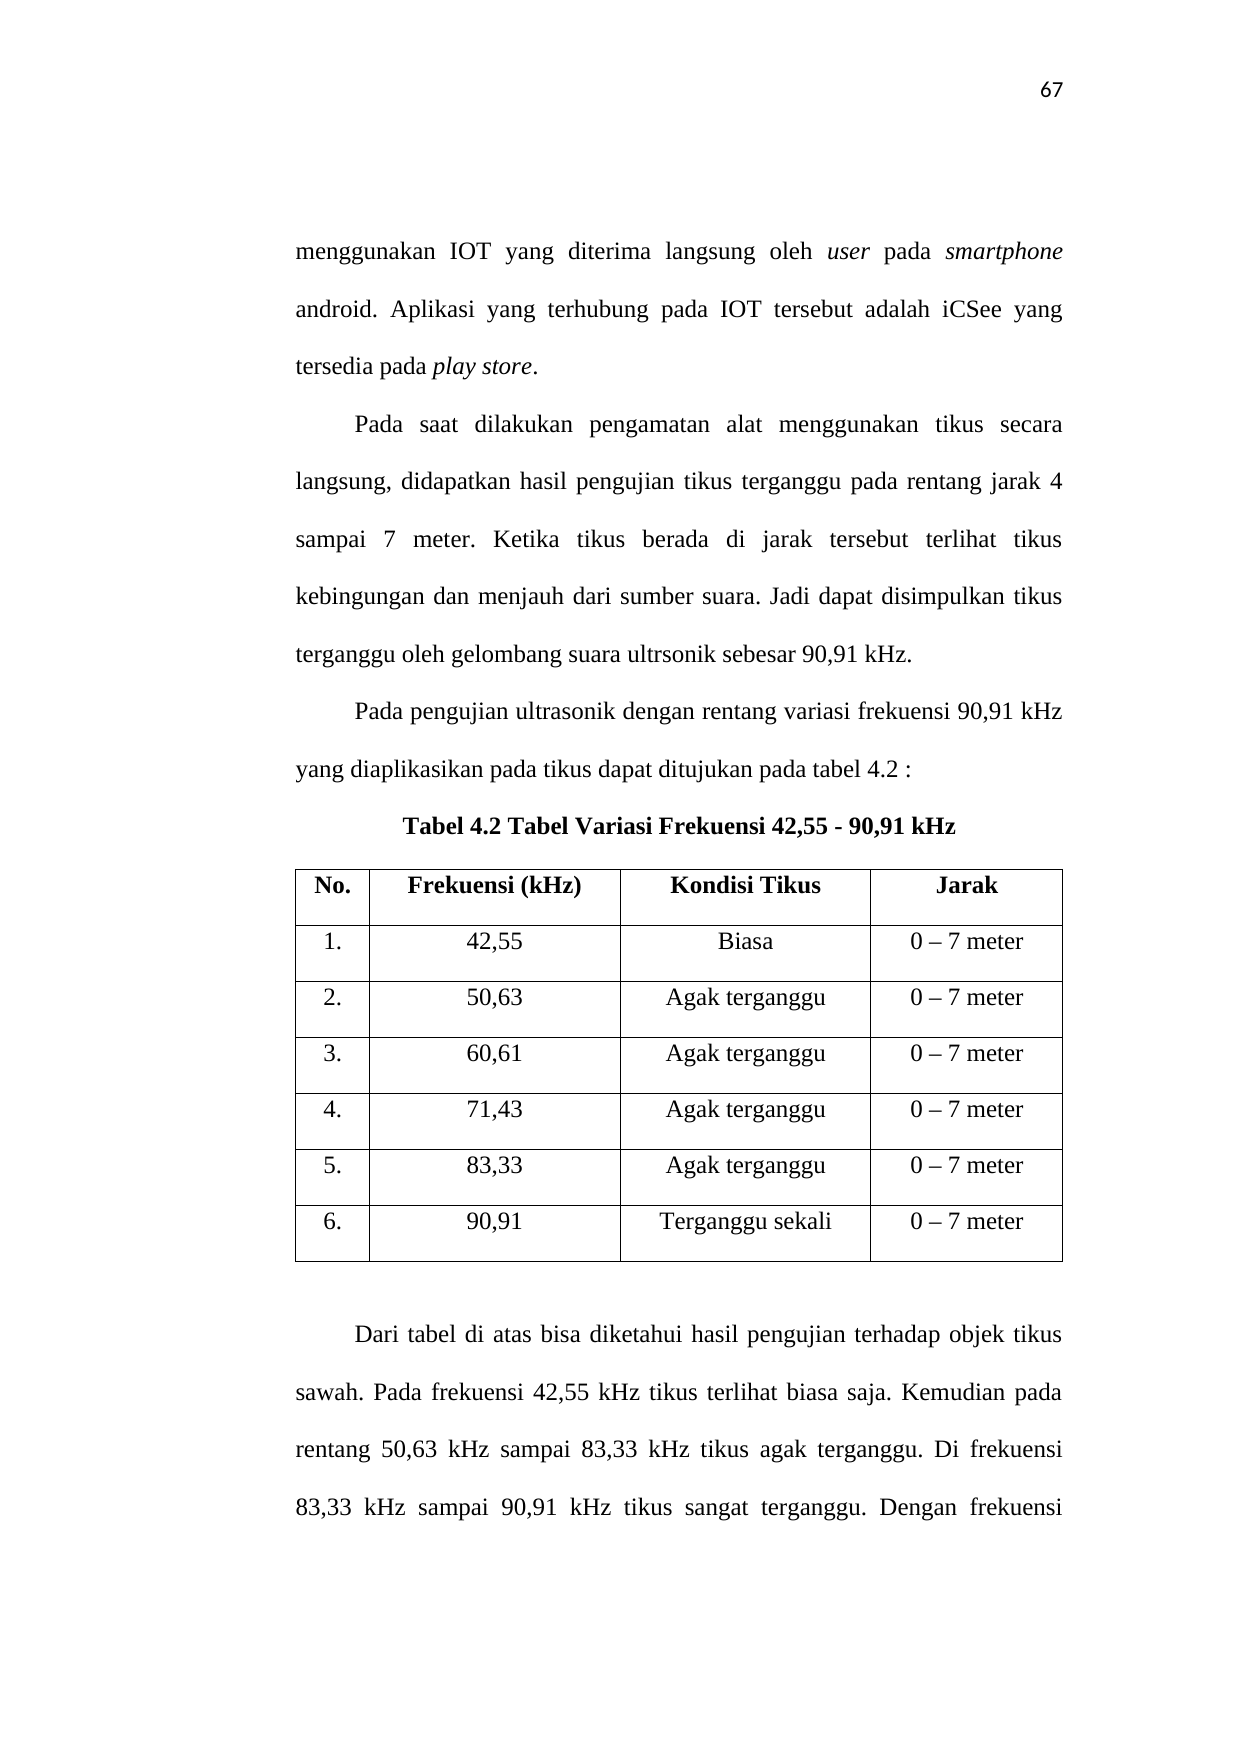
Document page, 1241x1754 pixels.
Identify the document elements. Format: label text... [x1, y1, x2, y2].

table_cell 0 – 7 meter [871, 1150, 1062, 1205]
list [295, 236, 1063, 380]
table_cell 1. [296, 926, 369, 981]
table_header Frekuensi (kHz) [370, 870, 620, 925]
table_cell Agak terganggu [621, 1094, 870, 1149]
table_cell 0 – 7 meter [871, 1038, 1062, 1093]
table_cell Agak terganggu [621, 1150, 870, 1205]
table_cell 0 – 7 meter [871, 1206, 1062, 1261]
table_header Kondisi Tikus [621, 870, 870, 925]
table_cell 42,55 [370, 926, 620, 981]
table_cell Biasa [621, 926, 870, 981]
table_cell 60,61 [370, 1038, 620, 1093]
table_cell 2. [296, 982, 369, 1037]
table_cell 90,91 [370, 1206, 620, 1261]
table_cell 4. [296, 1094, 369, 1149]
table_cell 0 – 7 meter [871, 1094, 1062, 1149]
table_cell 71,43 [370, 1094, 620, 1149]
table_cell 83,33 [370, 1150, 620, 1205]
list Pada pengujian ultrasonik dengan rentang variasi frekuensi 90,91 kHz yang diaplikasikan pada tikus dapat ditujukan pada tabel 4.2 : [295, 696, 1063, 782]
table_cell Terganggu sekali [621, 1206, 870, 1261]
table_header Jarak [871, 870, 1062, 925]
list Pada saat dilakukan pengamatan alat menggunakan tikus secara langsung, didapatkan hasil pengujian tikus terganggu pada rentang jarak 4 sampai 7 meter. Ketika tikus berada di jarak tersebut terlihat tikus kebingungan dan menjauh dari sumber suara. Jadi dapat disimpulkan tikus terganggu oleh gelombang suara ultrsonik sebesar 90,91 kHz. [295, 409, 1063, 667]
table_cell Agak terganggu [621, 1038, 870, 1093]
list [295, 1319, 1063, 1521]
table_cell 3. [296, 1038, 369, 1093]
table_cell 0 – 7 meter [871, 982, 1062, 1037]
table_cell 0 – 7 meter [871, 926, 1062, 981]
table_header No. [296, 870, 369, 925]
list Tabel 4.2 Tabel Variasi Frekuensi 42,55 - 90,91 kHz [295, 811, 1063, 840]
table_cell 50,63 [370, 982, 620, 1037]
table_cell Agak terganggu [621, 982, 870, 1037]
table_cell 5. [296, 1150, 369, 1205]
table_cell 6. [296, 1206, 369, 1261]
